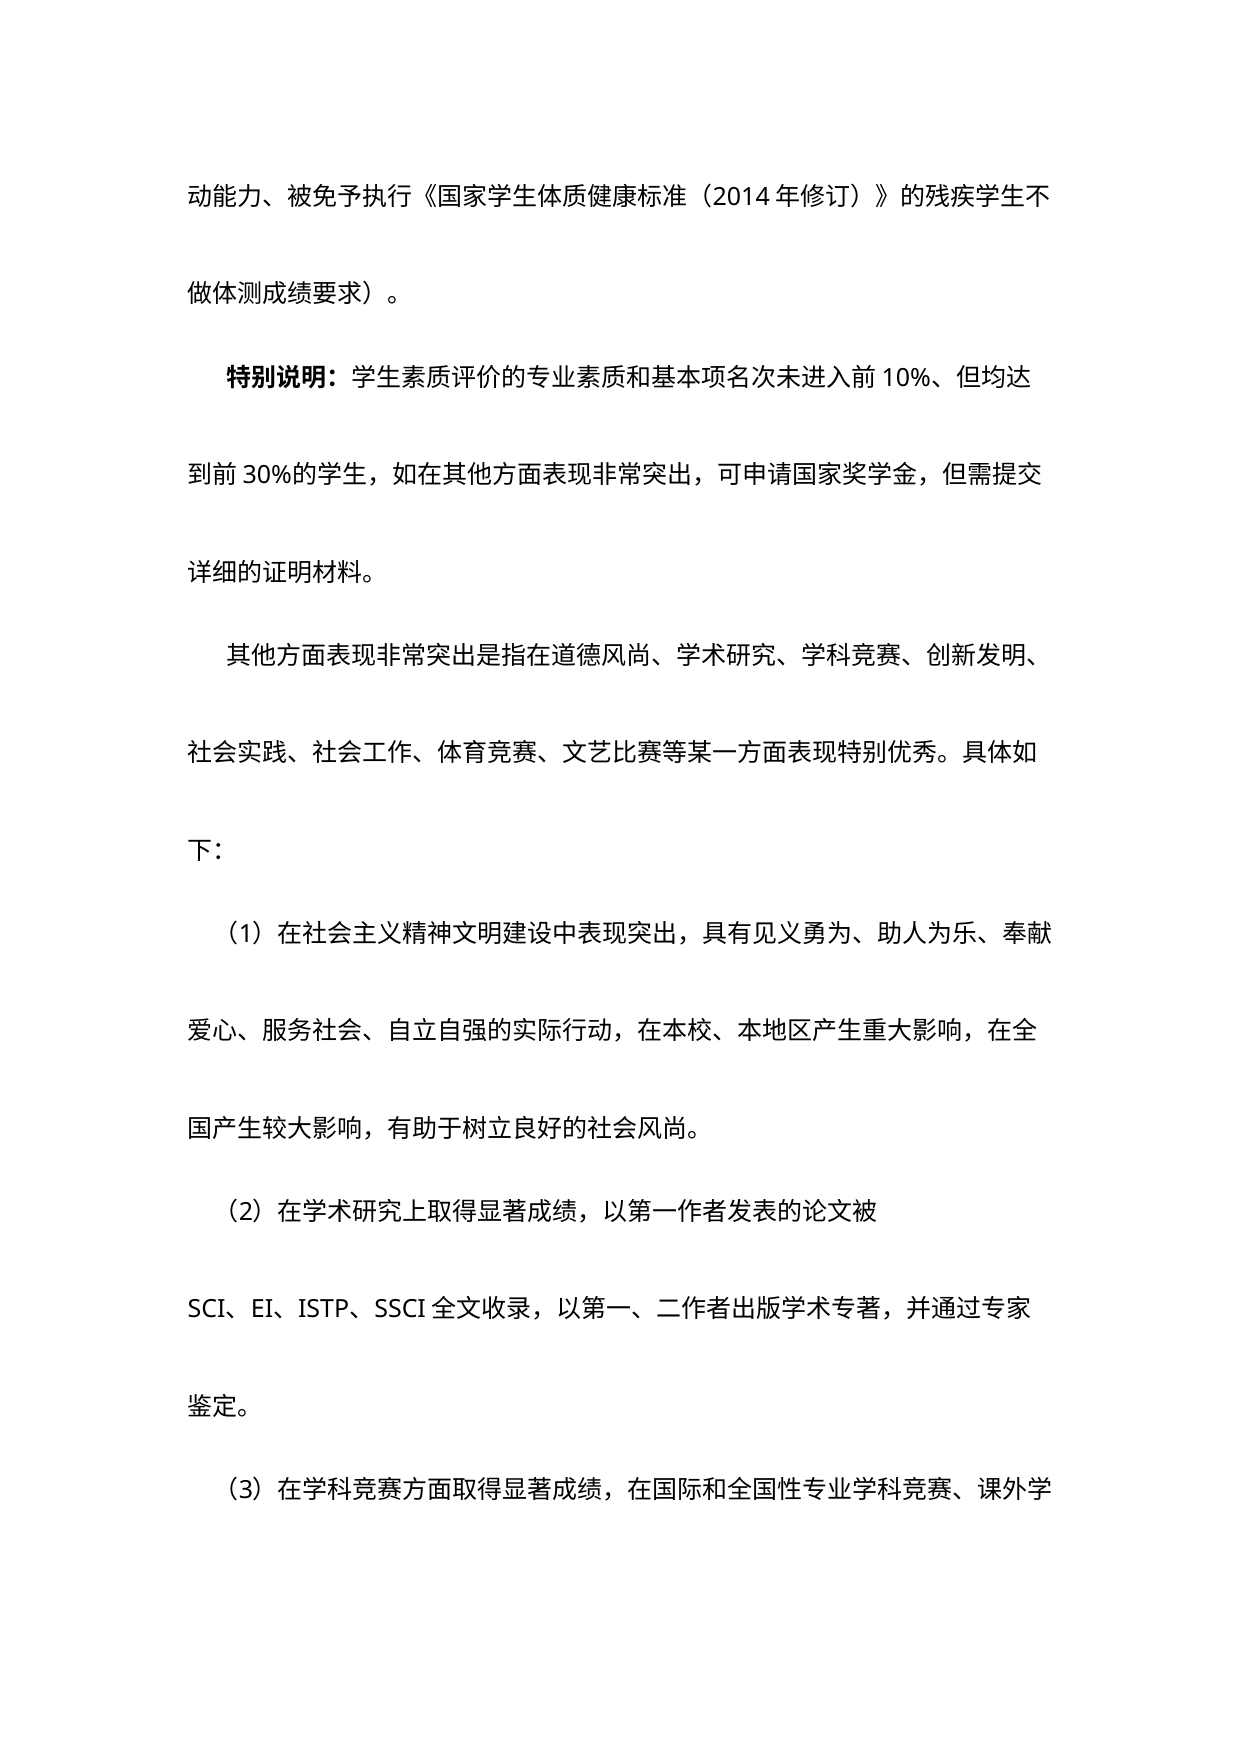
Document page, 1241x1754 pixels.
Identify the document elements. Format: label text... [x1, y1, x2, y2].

text 特别说明：学生素质评价的专业素质和基本项名次未进入前10%、但均达到前30%的学生，如在其他方面表现非常突出，可申请国家奖学金，但需提交详细的证明材料。 [187, 343, 1053, 603]
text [187, 1455, 1053, 1520]
text 其他方面表现非常突出是指在道德风尚、学术研究、学科竞赛、创新发明、社会实践、社会工作、体育竞赛、文艺比赛等某一方面表现特别优秀。具体如下： [187, 621, 1053, 881]
text （1）在社会主义精神文明建设中表现突出，具有见义勇为、助人为乐、奉献爱心、服务社会、自立自强的实际行动，在本校、本地区产生重大影响，在全国产生较大影响，有助于树立良好的社会风尚。 [187, 899, 1053, 1159]
text （2）在学术研究上取得显著成绩，以第一作者发表的论文被SCI、EI、ISTP、SSCI全文收录，以第一、二作者出版学术专著，并通过专家鉴定。 [187, 1177, 1053, 1437]
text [187, 162, 1053, 324]
